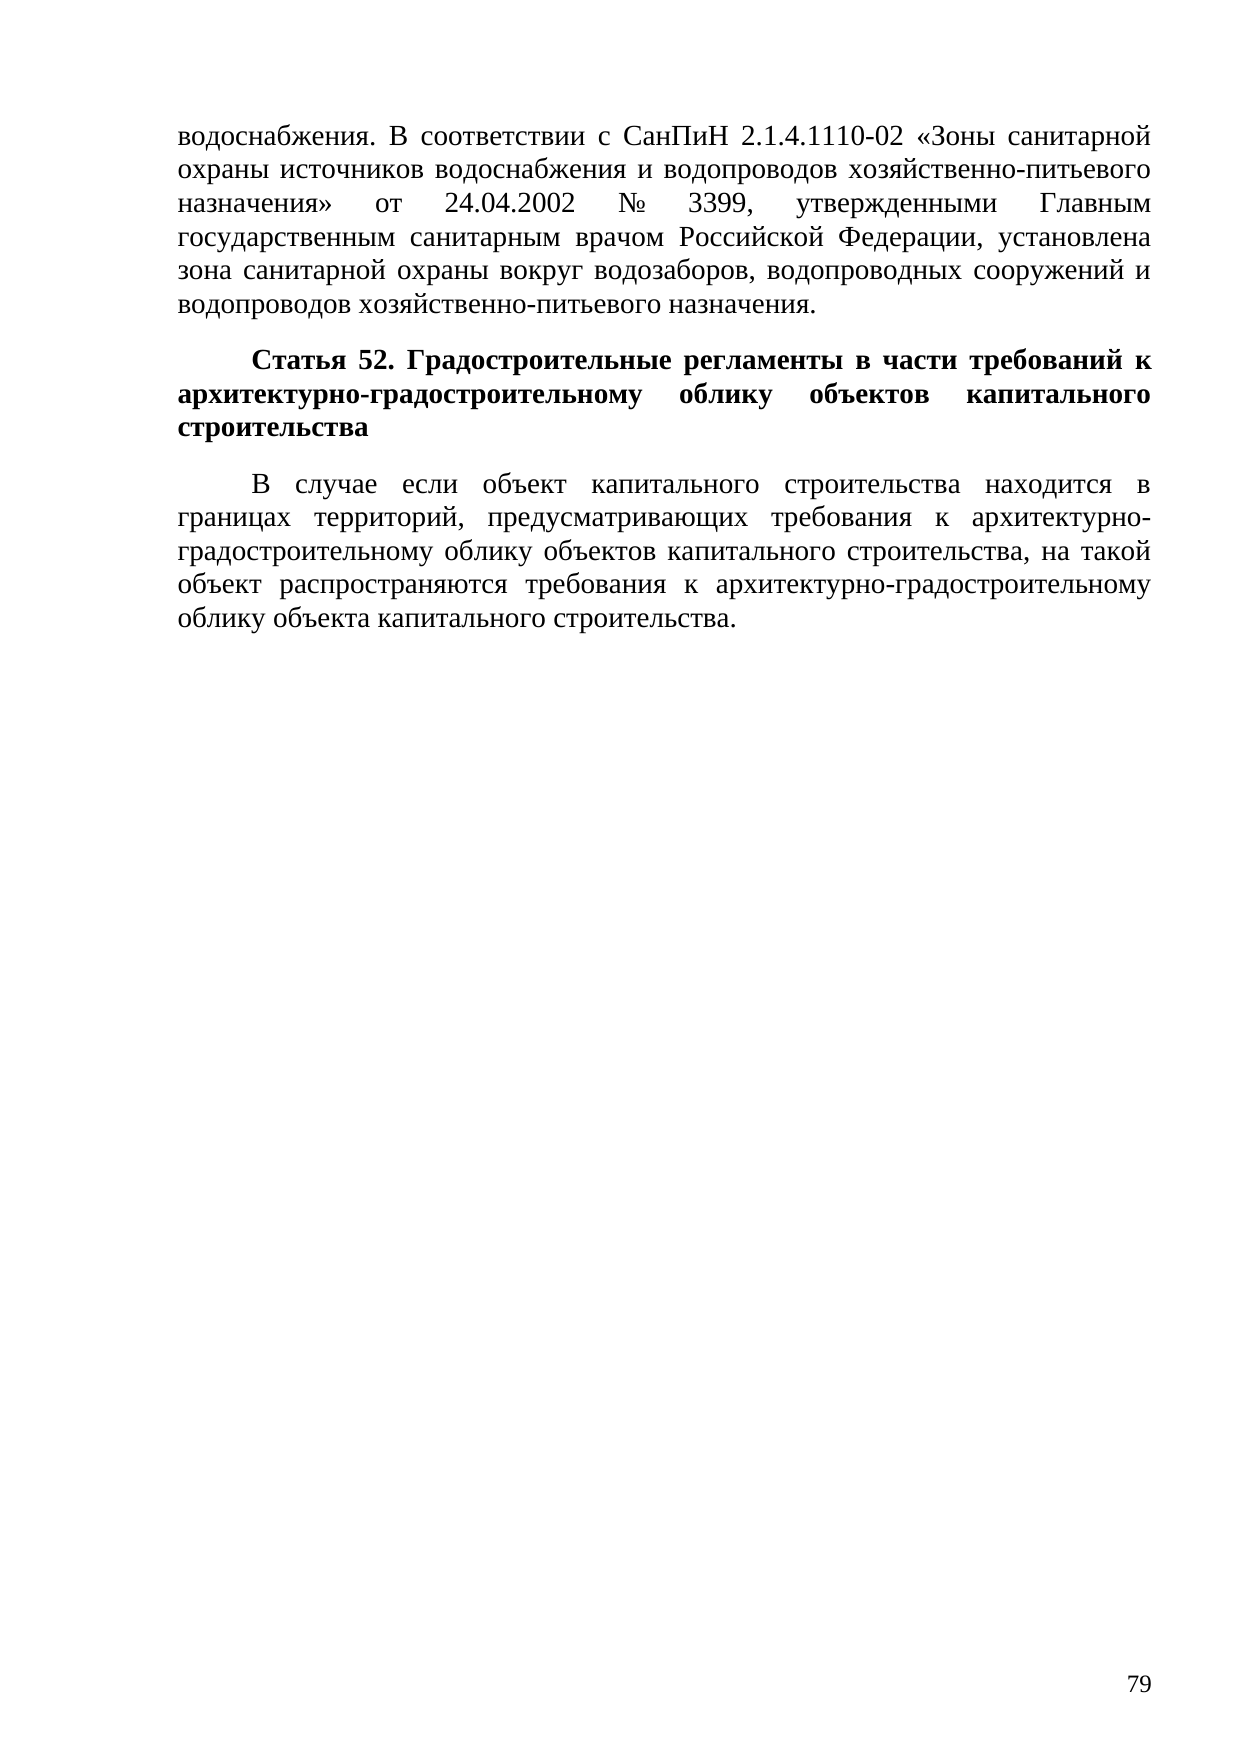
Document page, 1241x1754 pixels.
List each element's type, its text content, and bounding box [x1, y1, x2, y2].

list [177, 118, 1152, 319]
text В случае если объект капитального строительства находится в границах территорий, предусматривающих требования к архитектурно-градостроительному облику объектов капитального строительства, на такой объект распространяются требования к архитектурно-градостроительному облику объекта капитального строительства. [177, 466, 1152, 633]
subtitle Статья 52. Градостроительные регламенты в части требований к архитектурно-градостроительному облику объектов капитального строительства [177, 342, 1152, 443]
